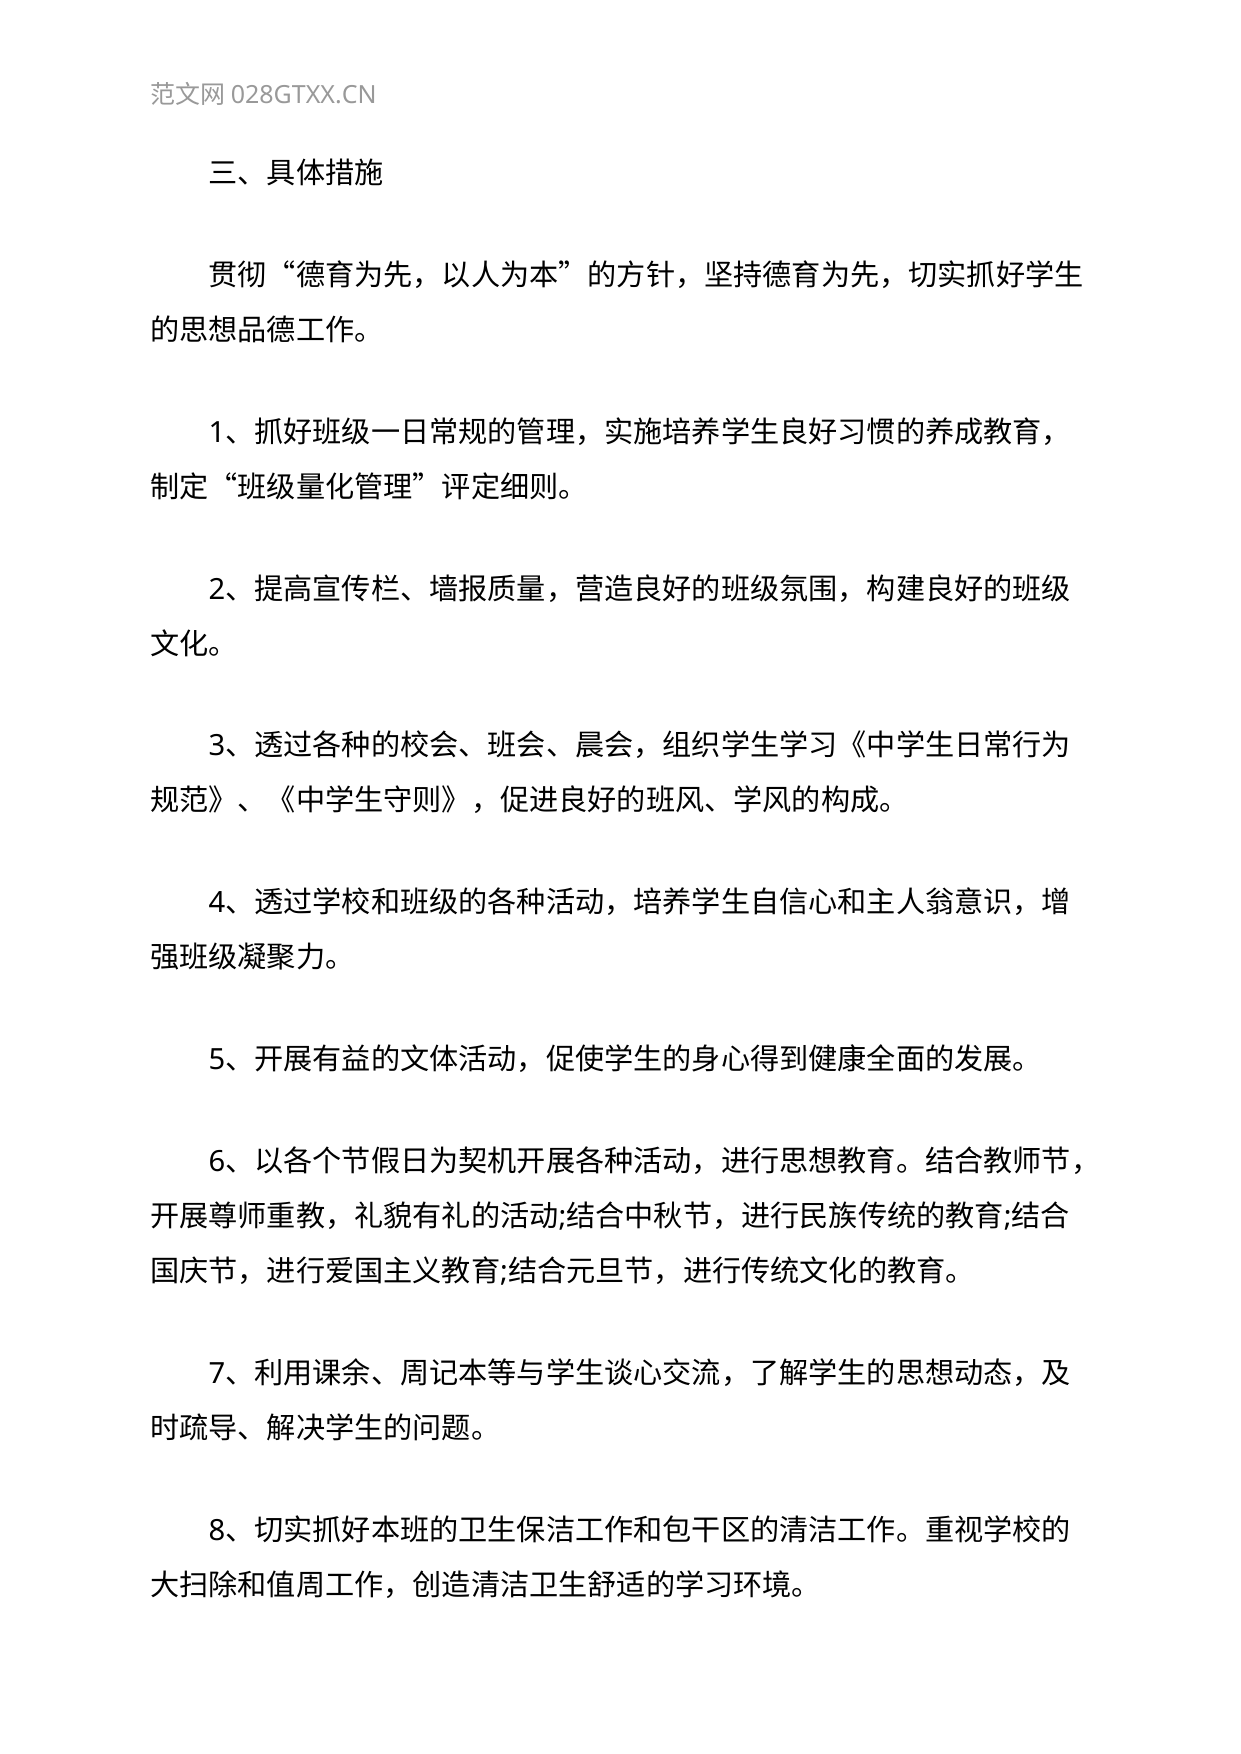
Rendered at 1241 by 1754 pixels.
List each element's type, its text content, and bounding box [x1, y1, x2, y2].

text 8、切实抓好本班的卫生保洁工作和包干区的清洁工作。重视学校的大扫除和值周工作，创造清洁卫生舒适的学习环境。 [150, 1506, 1090, 1603]
text 7、利用课余、周记本等与学生谈心交流，了解学生的思想动态，及时疏导、解决学生的问题。 [150, 1349, 1090, 1447]
text 1、抓好班级一日常规的管理，实施培养学生良好习惯的养成教育，制定“班级量化管理”评定细则。 [150, 408, 1090, 506]
text 2、提高宣传栏、墙报质量，营造良好的班级氛围，构建良好的班级文化。 [150, 565, 1090, 662]
text 贯彻“德育为先，以人为本”的方针，坚持德育为先，切实抓好学生的思想品德工作。 [150, 252, 1090, 349]
text 三、具体措施 [150, 150, 1090, 192]
text 5、开展有益的文体活动，促使学生的身心得到健康全面的发展。 [150, 1036, 1090, 1078]
text 6、以各个节假日为契机开展各种活动，进行思想教育。结合教师节，开展尊师重教，礼貌有礼的活动;结合中秋节，进行民族传统的教育;结合国庆节，进行爱国主义教育;结合元旦节，进行传统文化的教育。 [150, 1137, 1090, 1290]
text 3、透过各种的校会、班会、晨会，组织学生学习《中学生日常行为规范》、《中学生守则》，促进良好的班风、学风的构成。 [150, 722, 1090, 819]
text 4、透过学校和班级的各种活动，培养学生自信心和主人翁意识，增强班级凝聚力。 [150, 879, 1090, 976]
